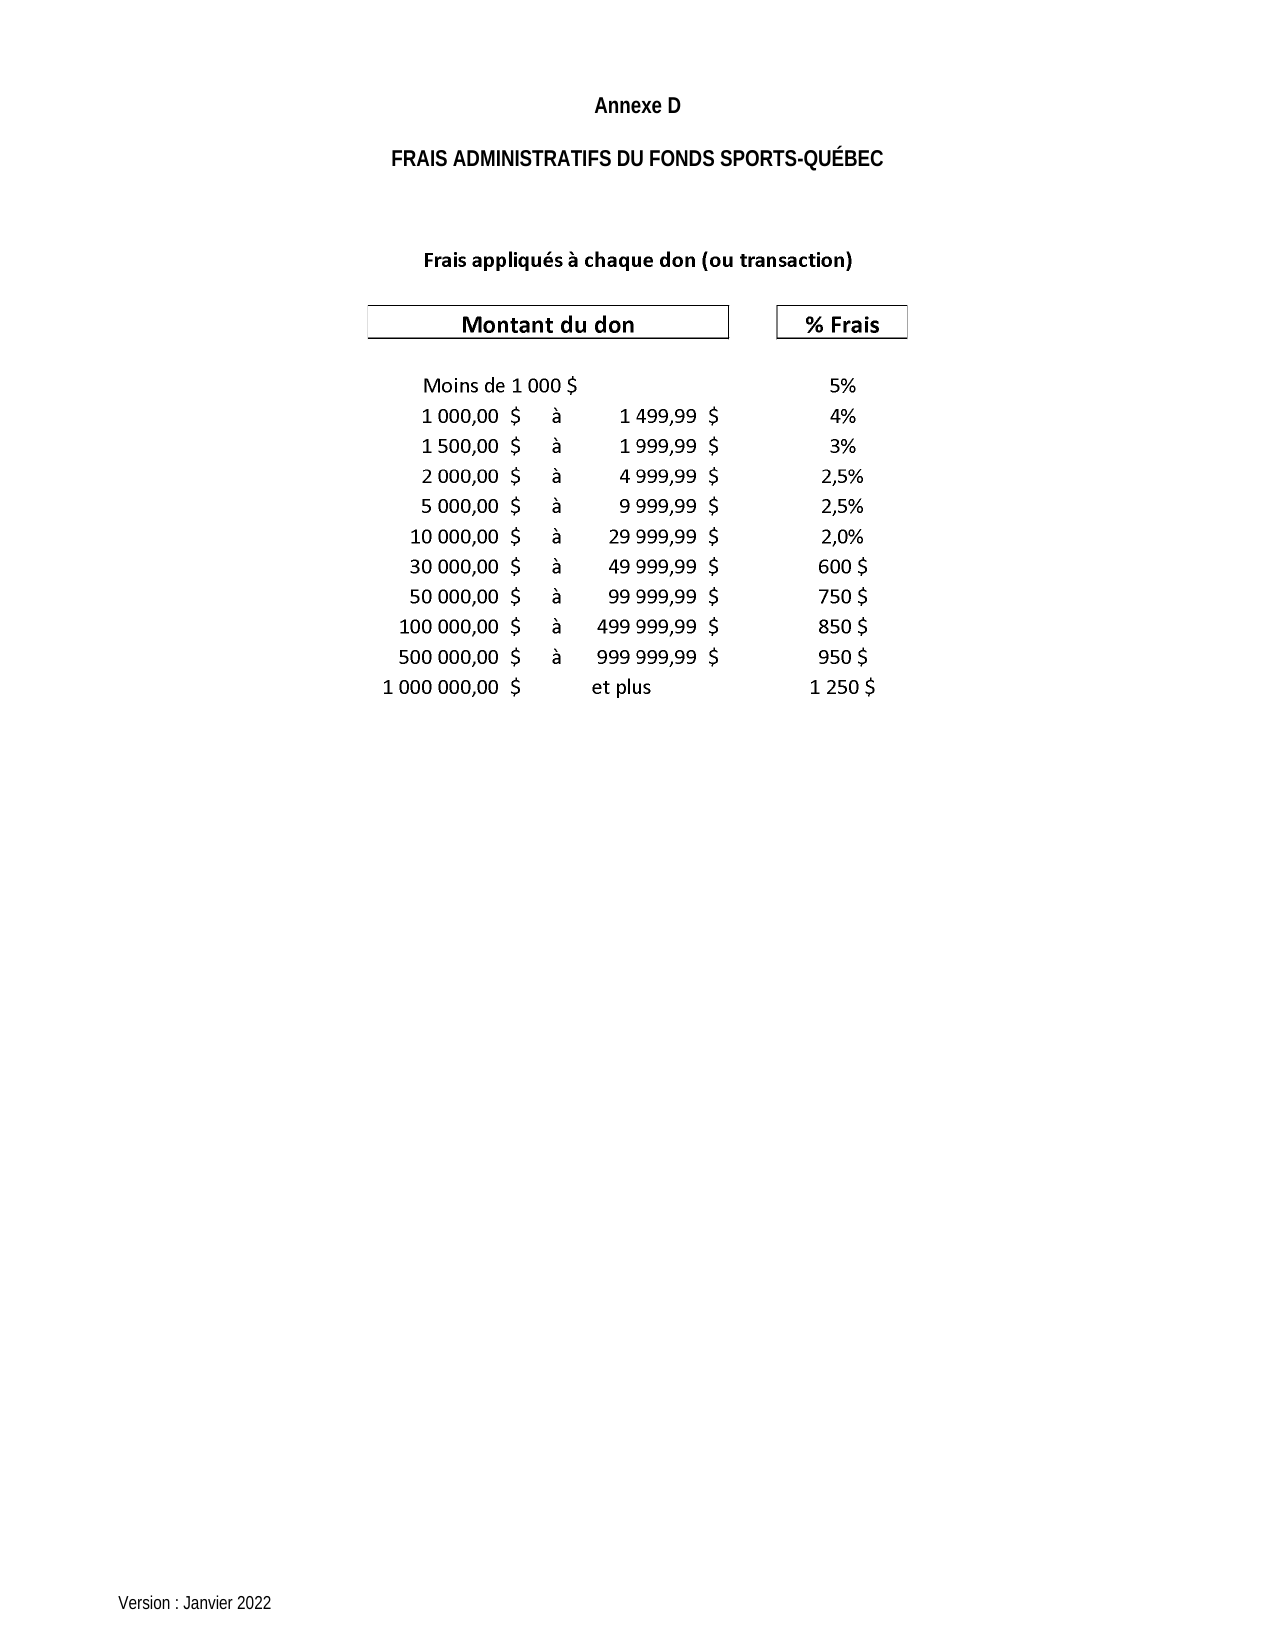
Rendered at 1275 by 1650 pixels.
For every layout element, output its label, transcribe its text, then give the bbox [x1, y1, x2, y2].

text Annexe D [118, 92, 1157, 118]
picture [367, 242, 908, 700]
text FRAIS ADMINISTRATIFS DU FONDS SPORTS-QUÉBEC [118, 144, 1157, 171]
